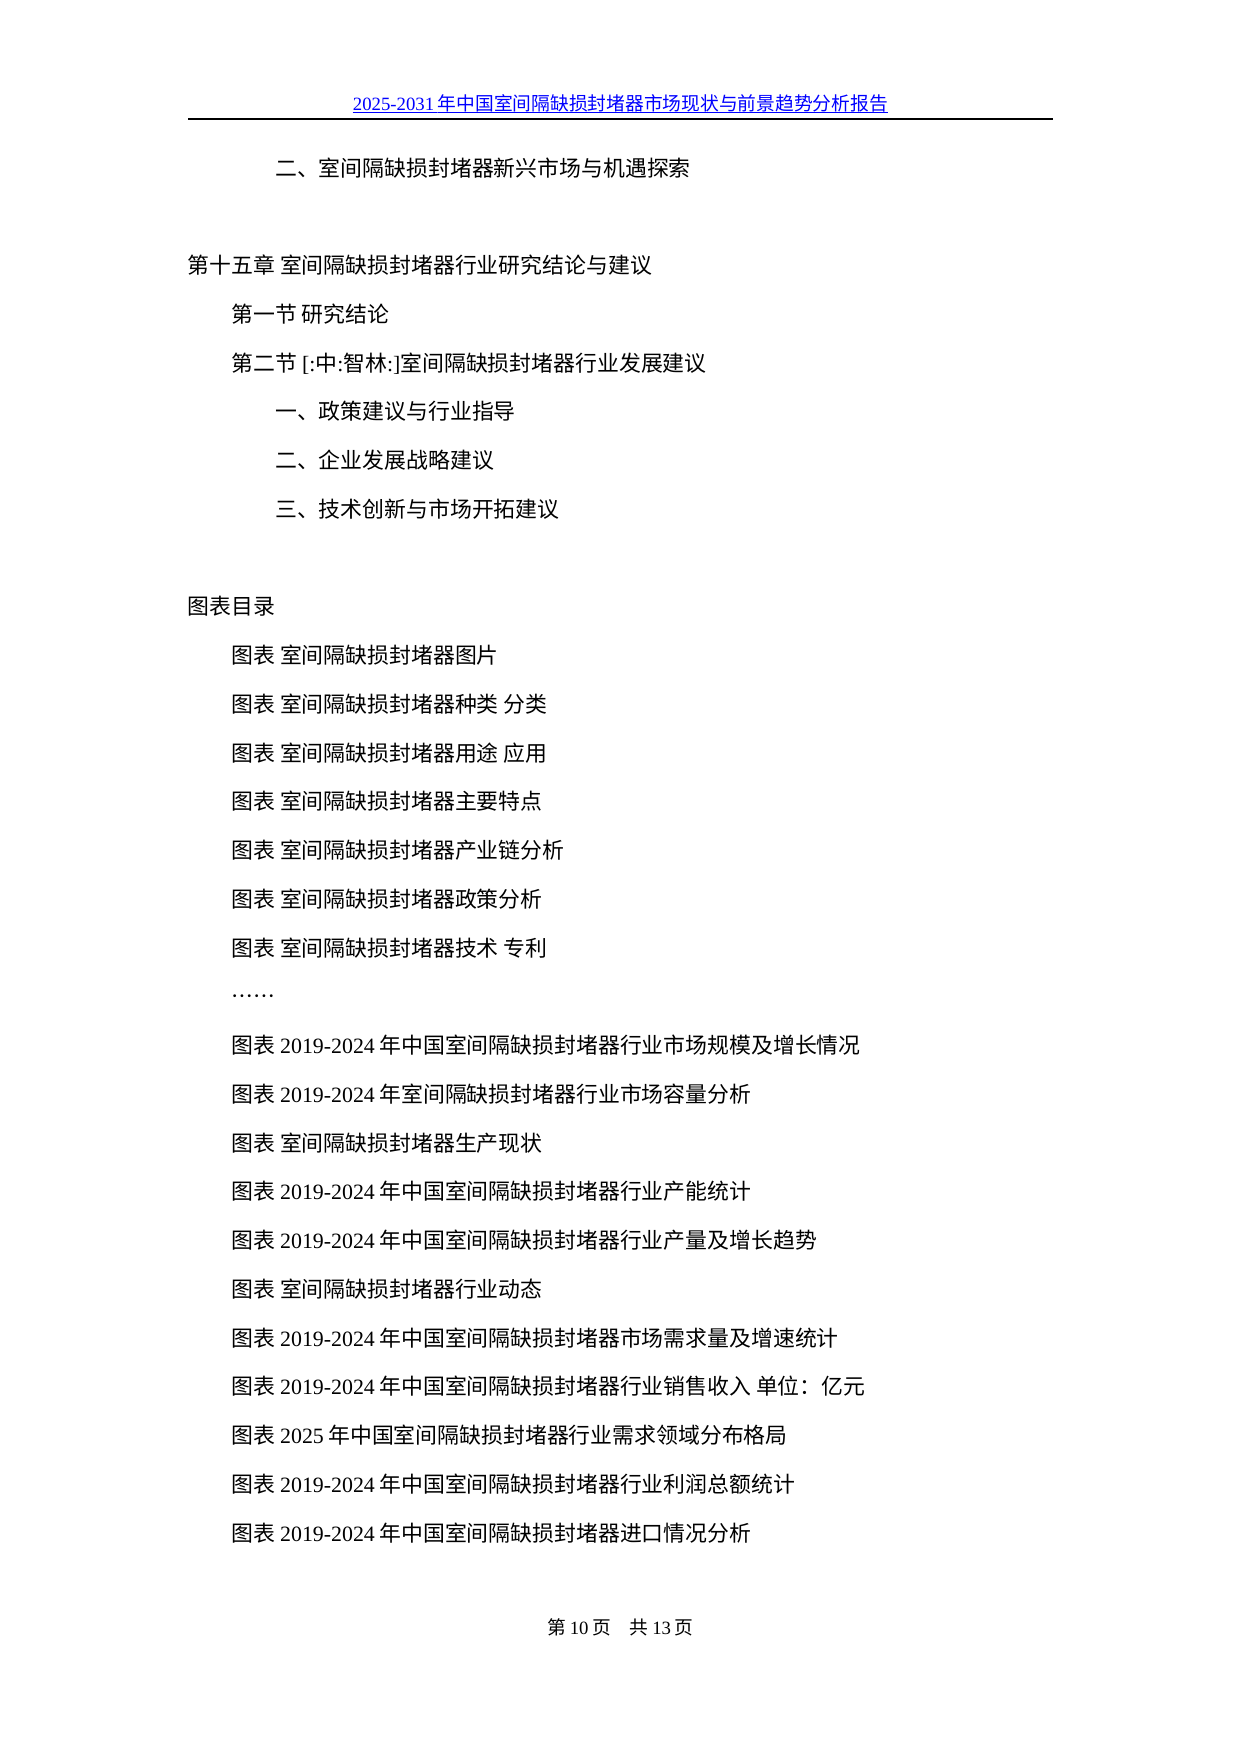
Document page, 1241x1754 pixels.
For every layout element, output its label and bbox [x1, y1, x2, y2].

text [187, 150, 1053, 1548]
